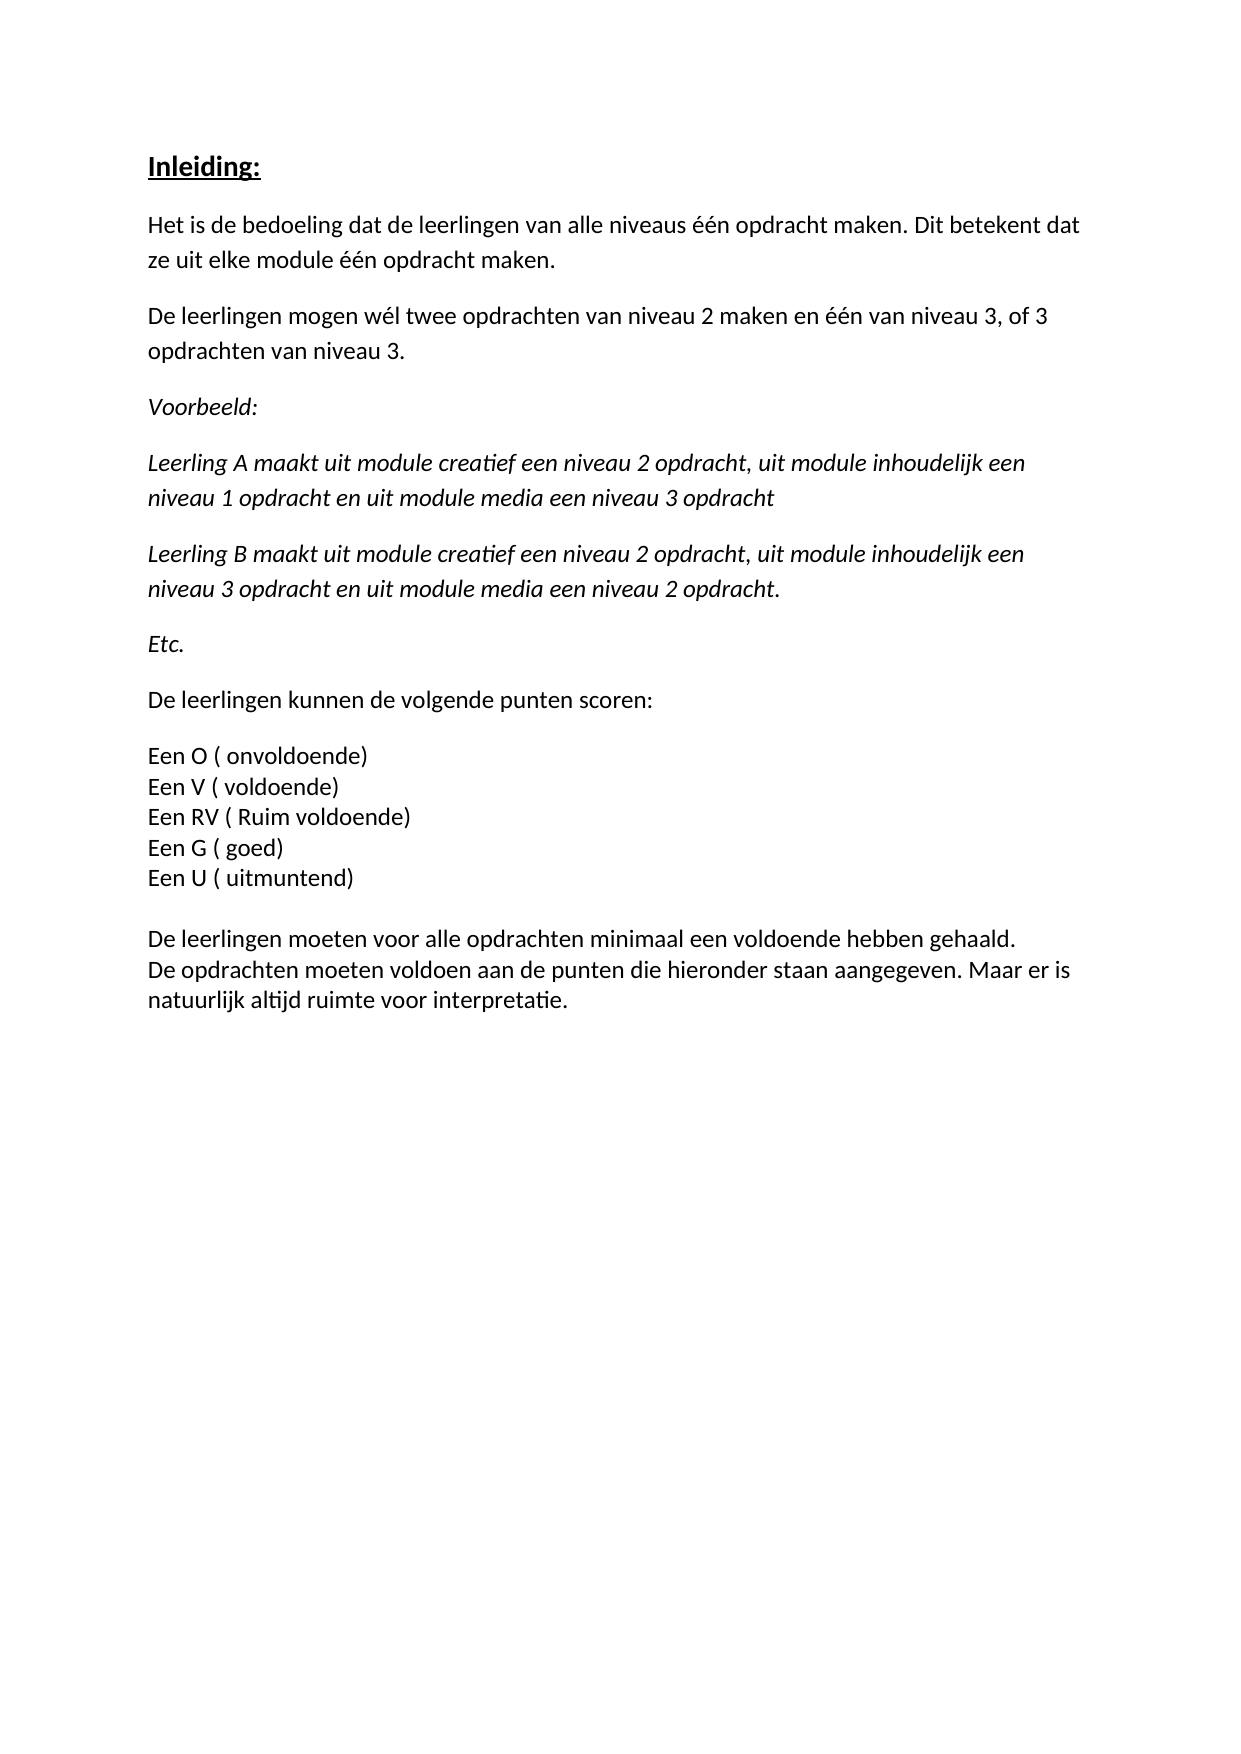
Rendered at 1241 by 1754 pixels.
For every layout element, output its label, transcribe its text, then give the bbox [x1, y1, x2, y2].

text Een G ( goed) [148, 832, 1093, 862]
text De opdrachten moeten voldoen aan de punten die hieronder staan aangegeven. Maar er is natuurlijk altijd ruimte voor interpretatie. [148, 954, 1093, 1015]
text Een O ( onvoldoende) [148, 740, 1093, 771]
text Inleiding: [148, 148, 1093, 183]
text Een U ( uitmuntend) [148, 862, 1093, 893]
text Etc. [148, 628, 1093, 659]
text Een V ( voldoende) [148, 771, 1093, 801]
text Het is de bedoeling dat de leerlingen van alle niveaus één opdracht maken. Dit betekent dat ze uit elke module één opdracht maken. [148, 209, 1093, 275]
text De leerlingen moeten voor alle opdrachten minimaal een voldoende hebben gehaald. [148, 923, 1093, 954]
text Leerling B maakt uit module creatief een niveau 2 opdracht, uit module inhoudelijk een niveau 3 opdracht en uit module media een niveau 2 opdracht. [148, 538, 1093, 603]
text De leerlingen kunnen de volgende punten scoren: [148, 684, 1093, 715]
text De leerlingen mogen wél twee opdrachten van niveau 2 maken en één van niveau 3, of 3 opdrachten van niveau 3. [148, 300, 1093, 366]
text Voorbeeld: [148, 391, 1093, 422]
text Leerling A maakt uit module creatief een niveau 2 opdracht, uit module inhoudelijk een niveau 1 opdracht en uit module media een niveau 3 opdracht [148, 447, 1093, 512]
text Een RV ( Ruim voldoende) [148, 801, 1093, 832]
